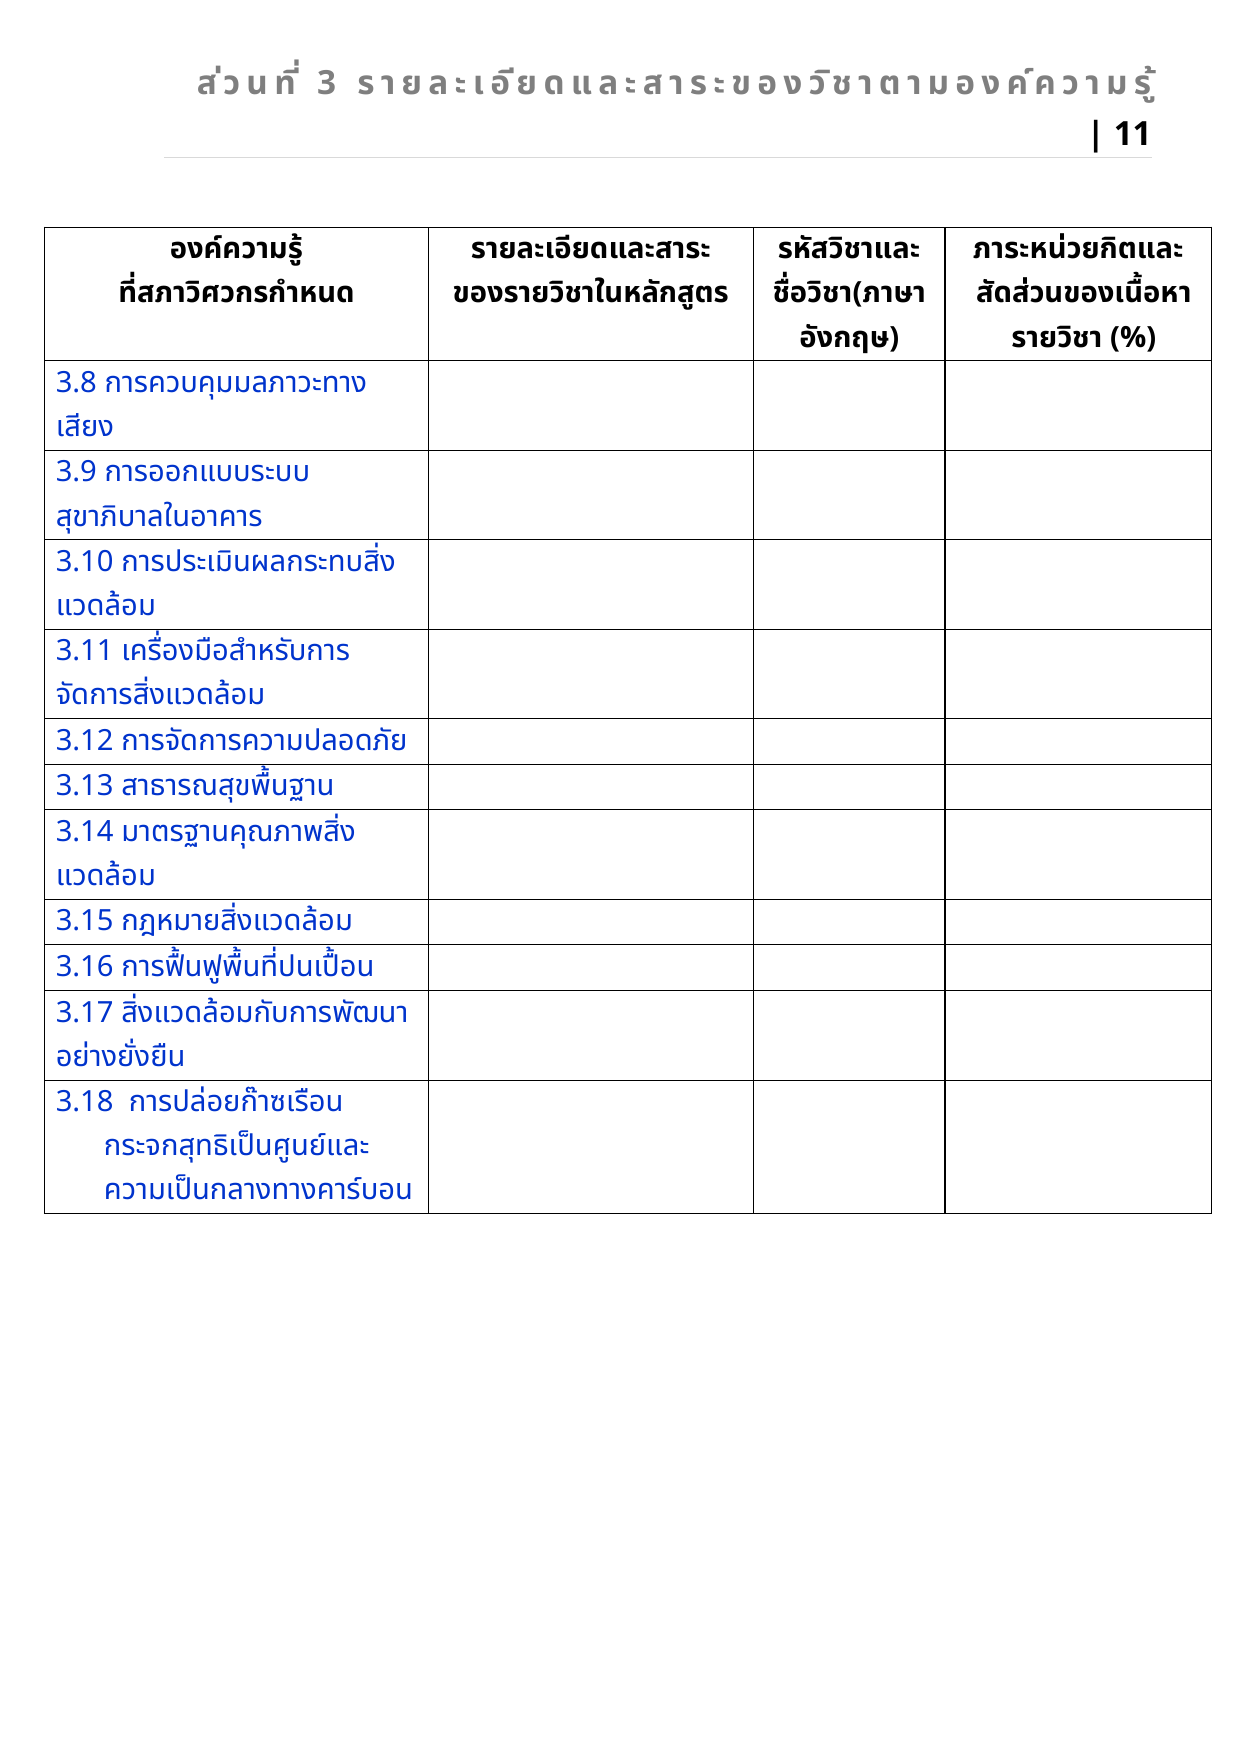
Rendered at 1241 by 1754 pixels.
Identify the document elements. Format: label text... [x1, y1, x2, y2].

table_header รายละเอียดและสาระ ของรายวิชาในหลักสูตร [429, 228, 753, 360]
table_cell 3.16 การฟื้นฟูพื้นที่ปนเปื้อน [45, 945, 428, 990]
table_header ภาระหน่วยกิตและ สัดส่วนของเนื้อหารายวิชา (%) [946, 228, 1211, 360]
table_cell [946, 765, 1211, 809]
table_cell [946, 719, 1211, 763]
table_cell 3.8 การควบคุมมลภาวะทางเสียง [45, 361, 428, 450]
table_cell [754, 361, 944, 450]
table_cell [429, 810, 753, 899]
table_cell [429, 451, 753, 539]
table_cell [946, 900, 1211, 944]
table_cell [429, 361, 753, 450]
table_cell 3.18 การปล่อยก๊าซเรือนกระจกสุทธิเป็นศูนย์และความเป็นกลางทางคาร์บอน [45, 1081, 428, 1213]
table_cell [429, 630, 753, 718]
table_cell [946, 451, 1211, 539]
table_cell [429, 765, 753, 809]
table_cell [429, 719, 753, 763]
table_cell [754, 900, 944, 944]
table_cell 3.11 เครื่องมือสำหรับการจัดการสิ่งแวดล้อม [45, 630, 428, 718]
table_cell 3.15 กฎหมายสิ่งแวดล้อม [45, 900, 428, 944]
table_cell [754, 451, 944, 539]
table_cell [754, 810, 944, 899]
table_cell [754, 630, 944, 718]
table_cell [946, 361, 1211, 450]
table_cell [429, 540, 753, 628]
table_cell 3.12 การจัดการความปลอดภัย [45, 719, 428, 763]
table_header รหัสวิชาและชื่อวิชา(ภาษาอังกฤษ) [754, 228, 944, 360]
table_cell [754, 991, 944, 1079]
table_cell [429, 900, 753, 944]
table_cell [429, 945, 753, 990]
table_cell [429, 1081, 753, 1213]
table_cell [946, 1081, 1211, 1213]
table_cell [754, 945, 944, 990]
table_cell 3.10 การประเมินผลกระทบสิ่งแวดล้อม [45, 540, 428, 628]
table_cell [946, 540, 1211, 628]
table_cell 3.14 มาตรฐานคุณภาพสิ่งแวดล้อม [45, 810, 428, 899]
table_cell [429, 991, 753, 1079]
table_cell [754, 765, 944, 809]
table_cell 3.9 การออกแบบระบบสุขาภิบาลในอาคาร [45, 451, 428, 539]
table_cell [946, 810, 1211, 899]
table_header องค์ความรู้ ที่สภาวิศวกรกำหนด [45, 228, 428, 360]
table_cell 3.17 สิ่งแวดล้อมกับการพัฒนาอย่างยั่งยืน [45, 991, 428, 1079]
table_cell 3.13 สาธารณสุขพื้นฐาน [45, 765, 428, 809]
table_cell [754, 540, 944, 628]
table_cell [946, 945, 1211, 990]
table_cell [946, 991, 1211, 1079]
table_cell [754, 1081, 944, 1213]
table_cell [946, 630, 1211, 718]
table_cell [754, 719, 944, 763]
